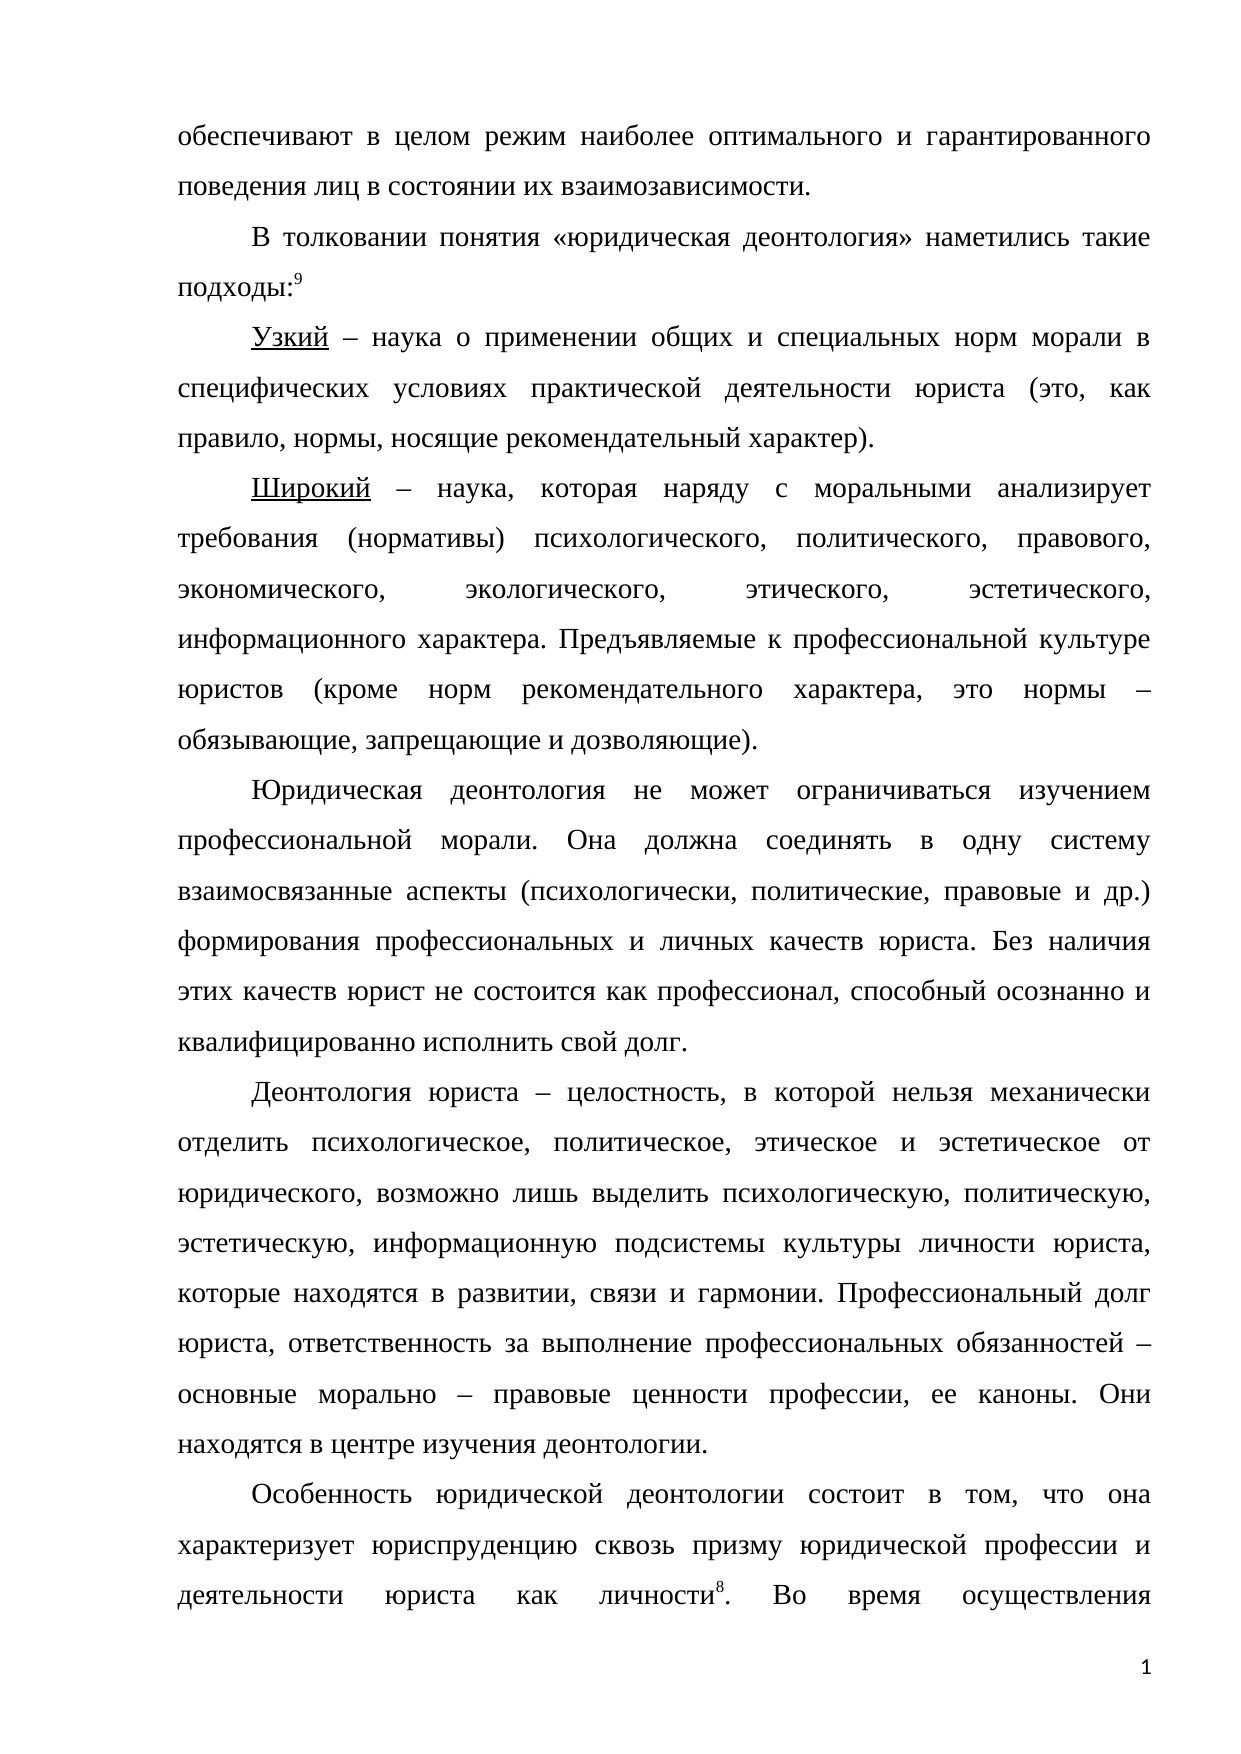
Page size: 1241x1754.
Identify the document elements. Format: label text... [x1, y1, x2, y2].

text Юридическая деонтология не может ограничиваться изучением профессиональной морали. Она должна соединять в одну систему взаимосвязанные аспекты (психологически, политические, правовые и др.) формирования профессиональных и личных качеств юриста. Без наличия этих качеств юрист не состоится как профессионал, способный осознанно и квалифицированно исполнить свой долг. [177, 772, 1152, 1057]
text В толковании понятия «юридическая деонтология» наметились такие подходы:9 [177, 219, 1152, 303]
text Широкий – наука, которая наряду с моральными анализирует требования (нормативы) психологического, политического, правового, экономического, экологического, этического, эстетического, информационного характера. Предъявляемые к профессиональной культуре юристов (кроме норм рекомендательного характера, это нормы – обязывающие, запрещающие и дозволяющие). [177, 470, 1152, 755]
text Деонтология юриста – целостность, в которой нельзя механически отделить психологическое, политическое, этическое и эстетическое от юридического, возможно лишь выделить психологическую, политическую, эстетическую, информационную подсистемы культуры личности юриста, которые находятся в развитии, связи и гармонии. Профессиональный долг юриста, ответственность за выполнение профессиональных обязанностей – основные морально – правовые ценности профессии, ее каноны. Они находятся в центре изучения деонтологии. [177, 1074, 1152, 1460]
text Узкий – наука о применении общих и специальных норм морали в специфических условиях практической деятельности юриста (это, как правило, нормы, носящие рекомендательный характер). [177, 319, 1152, 453]
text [177, 118, 1152, 202]
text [177, 1477, 1152, 1611]
